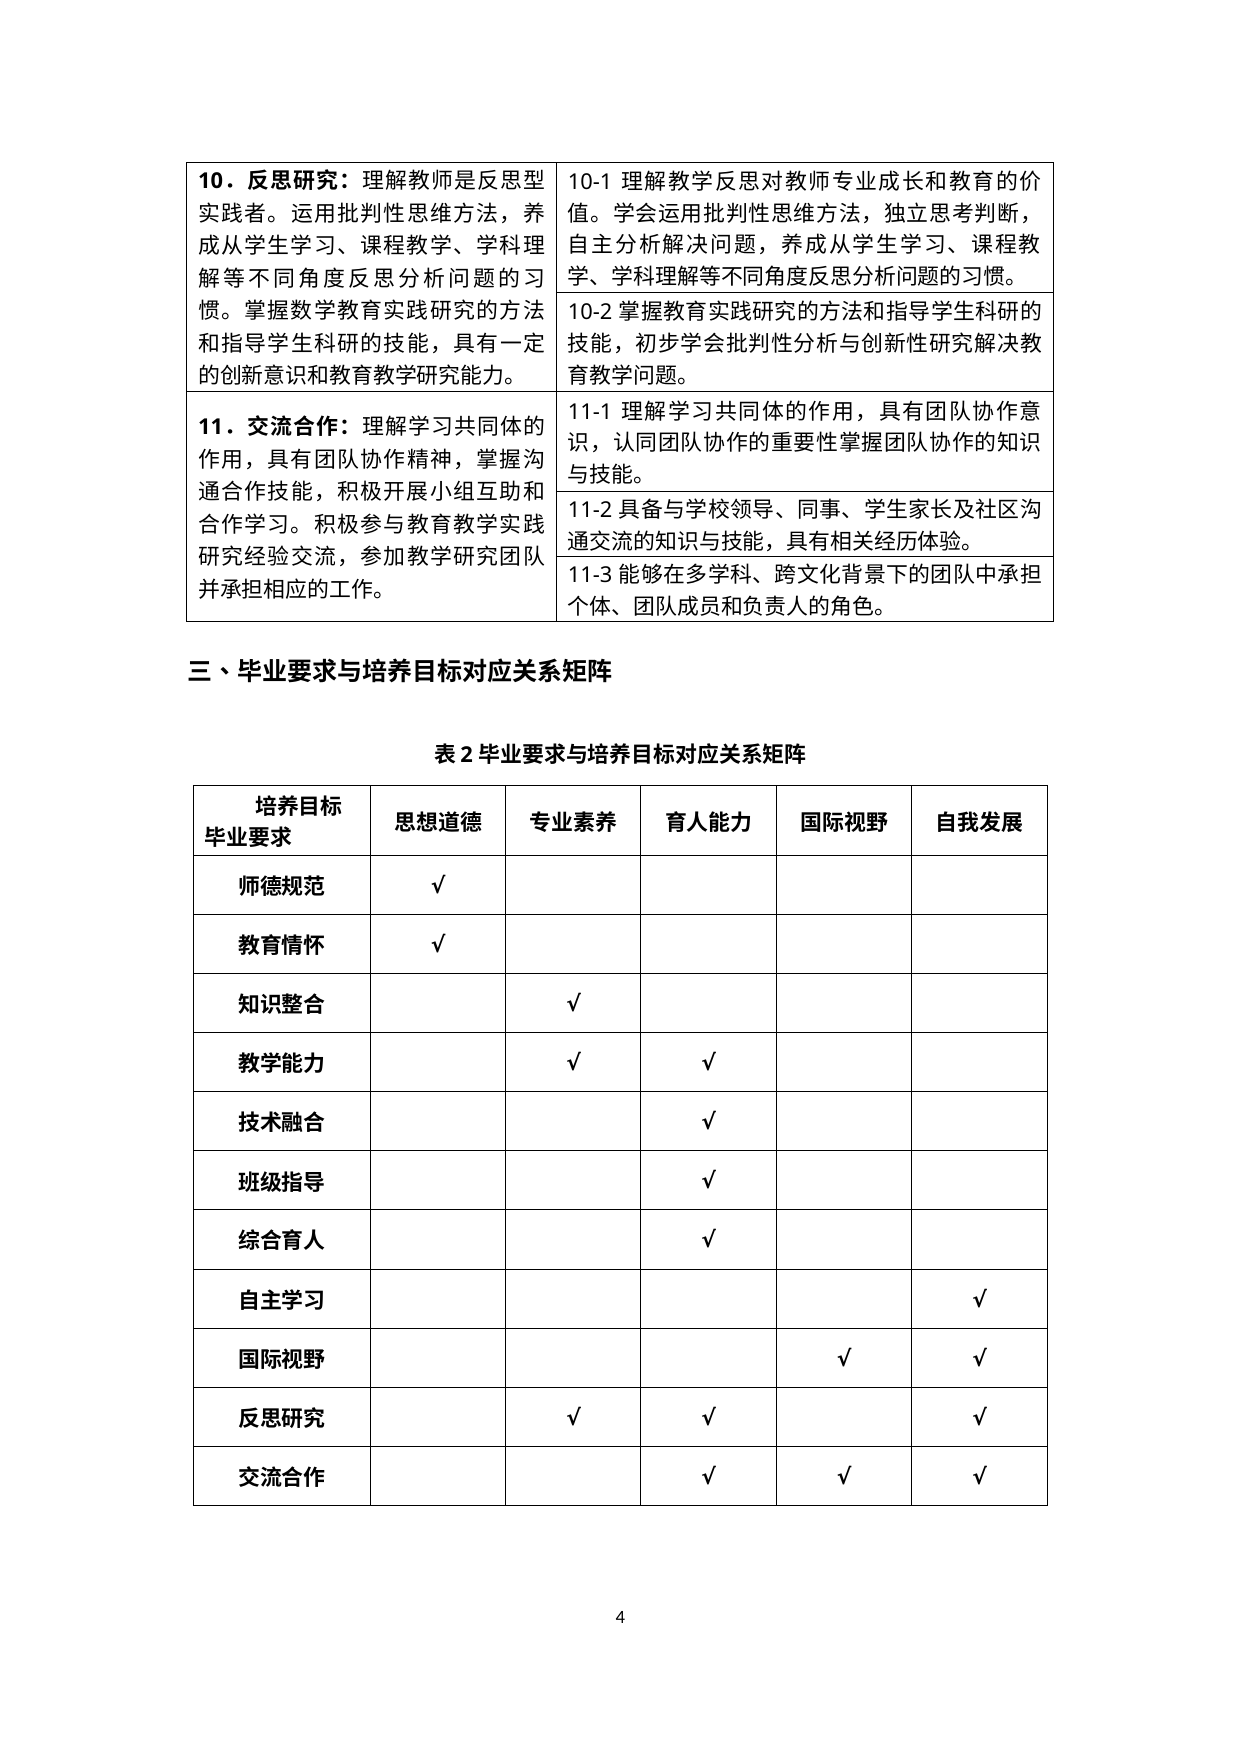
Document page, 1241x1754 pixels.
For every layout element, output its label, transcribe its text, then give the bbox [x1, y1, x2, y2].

table_header 专业素养 [506, 786, 640, 855]
table_cell √ [371, 915, 505, 973]
table_cell [777, 974, 911, 1032]
table_cell 知识整合 [194, 974, 370, 1032]
table_cell [641, 856, 776, 914]
table_cell √ [777, 1447, 911, 1505]
table_cell [506, 1270, 640, 1327]
table_cell [371, 1151, 505, 1209]
table_cell [912, 915, 1047, 973]
table_cell [777, 1270, 911, 1327]
table_cell √ [506, 974, 640, 1032]
table_cell √ [506, 1033, 640, 1091]
table_cell [777, 1210, 911, 1268]
table_cell 国际视野 [194, 1329, 370, 1387]
table_cell √ [371, 856, 505, 914]
table_cell 综合育人 [194, 1210, 370, 1268]
table_cell [912, 1210, 1047, 1268]
table_cell 自主学习 [194, 1270, 370, 1327]
table_cell [506, 915, 640, 973]
table_cell [506, 856, 640, 914]
table_cell 11-1 理解学习共同体的作用，具有团队协作意识，认同团队协作的重要性掌握团队协作的知识与技能。 [557, 392, 1053, 491]
table_cell [371, 1388, 505, 1446]
table_cell [371, 1210, 505, 1268]
table_cell √ [912, 1329, 1047, 1387]
table_cell √ [912, 1447, 1047, 1505]
table_cell [777, 1092, 911, 1150]
table_cell √ [912, 1270, 1047, 1327]
table_cell [371, 974, 505, 1032]
table_cell 教育情怀 [194, 915, 370, 973]
table_cell 交流合作 [194, 1447, 370, 1505]
table_cell √ [912, 1388, 1047, 1446]
table_cell [912, 974, 1047, 1032]
table_cell 师德规范 [194, 856, 370, 914]
table_cell [777, 856, 911, 914]
table_cell [506, 1092, 640, 1150]
table_cell [506, 1329, 640, 1387]
table_cell 技术融合 [194, 1092, 370, 1150]
table_cell 教学能力 [194, 1033, 370, 1091]
table_cell 10-1 理解教学反思对教师专业成长和教育的价值。学会运用批判性思维方法，独立思考判断，自主分析解决问题，养成从学生学习、课程教学、学科理解等不同角度反思分析问题的习惯。 [557, 163, 1053, 292]
table_cell [777, 915, 911, 973]
subtitle 三、毕业要求与培养目标对应关系矩阵 [187, 638, 1053, 703]
table_cell 10-2 掌握教育实践研究的方法和指导学生科研的技能，初步学会批判性分析与创新性研究解决教育教学问题。 [557, 293, 1053, 391]
table_cell [912, 1151, 1047, 1209]
table_cell √ [641, 1210, 776, 1268]
table_cell √ [777, 1329, 911, 1387]
table_cell [371, 1033, 505, 1091]
table_cell 10．反思研究：理解教师是反思型实践者。运用批判性思维方法，养成从学生学习、课程教学、学科理解等不同角度反思分析问题的习惯。掌握数学教育实践研究的方法和指导学生科研的技能，具有一定的创新意识和教育教学研究能力。 [187, 163, 556, 391]
table_cell [371, 1270, 505, 1327]
table_header 育人能力 [641, 786, 776, 855]
table_cell [912, 856, 1047, 914]
table_header 自我发展 [912, 786, 1047, 855]
table_cell [641, 1270, 776, 1327]
table_cell [506, 1447, 640, 1505]
table_cell [641, 974, 776, 1032]
table_cell √ [506, 1388, 640, 1446]
text 表2 毕业要求与培养目标对应关系矩阵 [187, 736, 1053, 769]
table_cell [371, 1092, 505, 1150]
table_cell [371, 1447, 505, 1505]
table_cell √ [641, 1447, 776, 1505]
table_cell √ [641, 1092, 776, 1150]
table_header 培养目标 毕业要求 [194, 786, 370, 855]
table_header 国际视野 [777, 786, 911, 855]
table_cell [506, 1210, 640, 1268]
table_cell [912, 1092, 1047, 1150]
table_cell 11-2 具备与学校领导、同事、学生家长及社区沟通交流的知识与技能，具有相关经历体验。 [557, 492, 1053, 556]
table_cell [641, 915, 776, 973]
table_cell 11-3 能够在多学科、跨文化背景下的团队中承担个体、团队成员和负责人的角色。 [557, 557, 1053, 621]
table_cell [777, 1388, 911, 1446]
table_cell [641, 1329, 776, 1387]
table_cell [371, 1329, 505, 1387]
table_cell √ [641, 1151, 776, 1209]
table_cell 11．交流合作：理解学习共同体的作用，具有团队协作精神，掌握沟通合作技能，积极开展小组互助和合作学习。积极参与教育教学实践研究经验交流，参加教学研究团队并承担相应的工作。 [187, 392, 556, 621]
table_cell 班级指导 [194, 1151, 370, 1209]
table_cell √ [641, 1388, 776, 1446]
table_cell [506, 1151, 640, 1209]
table_cell [777, 1151, 911, 1209]
table_cell √ [641, 1033, 776, 1091]
table_header 思想道德 [371, 786, 505, 855]
table_cell 反思研究 [194, 1388, 370, 1446]
table_cell [777, 1033, 911, 1091]
table_cell [912, 1033, 1047, 1091]
